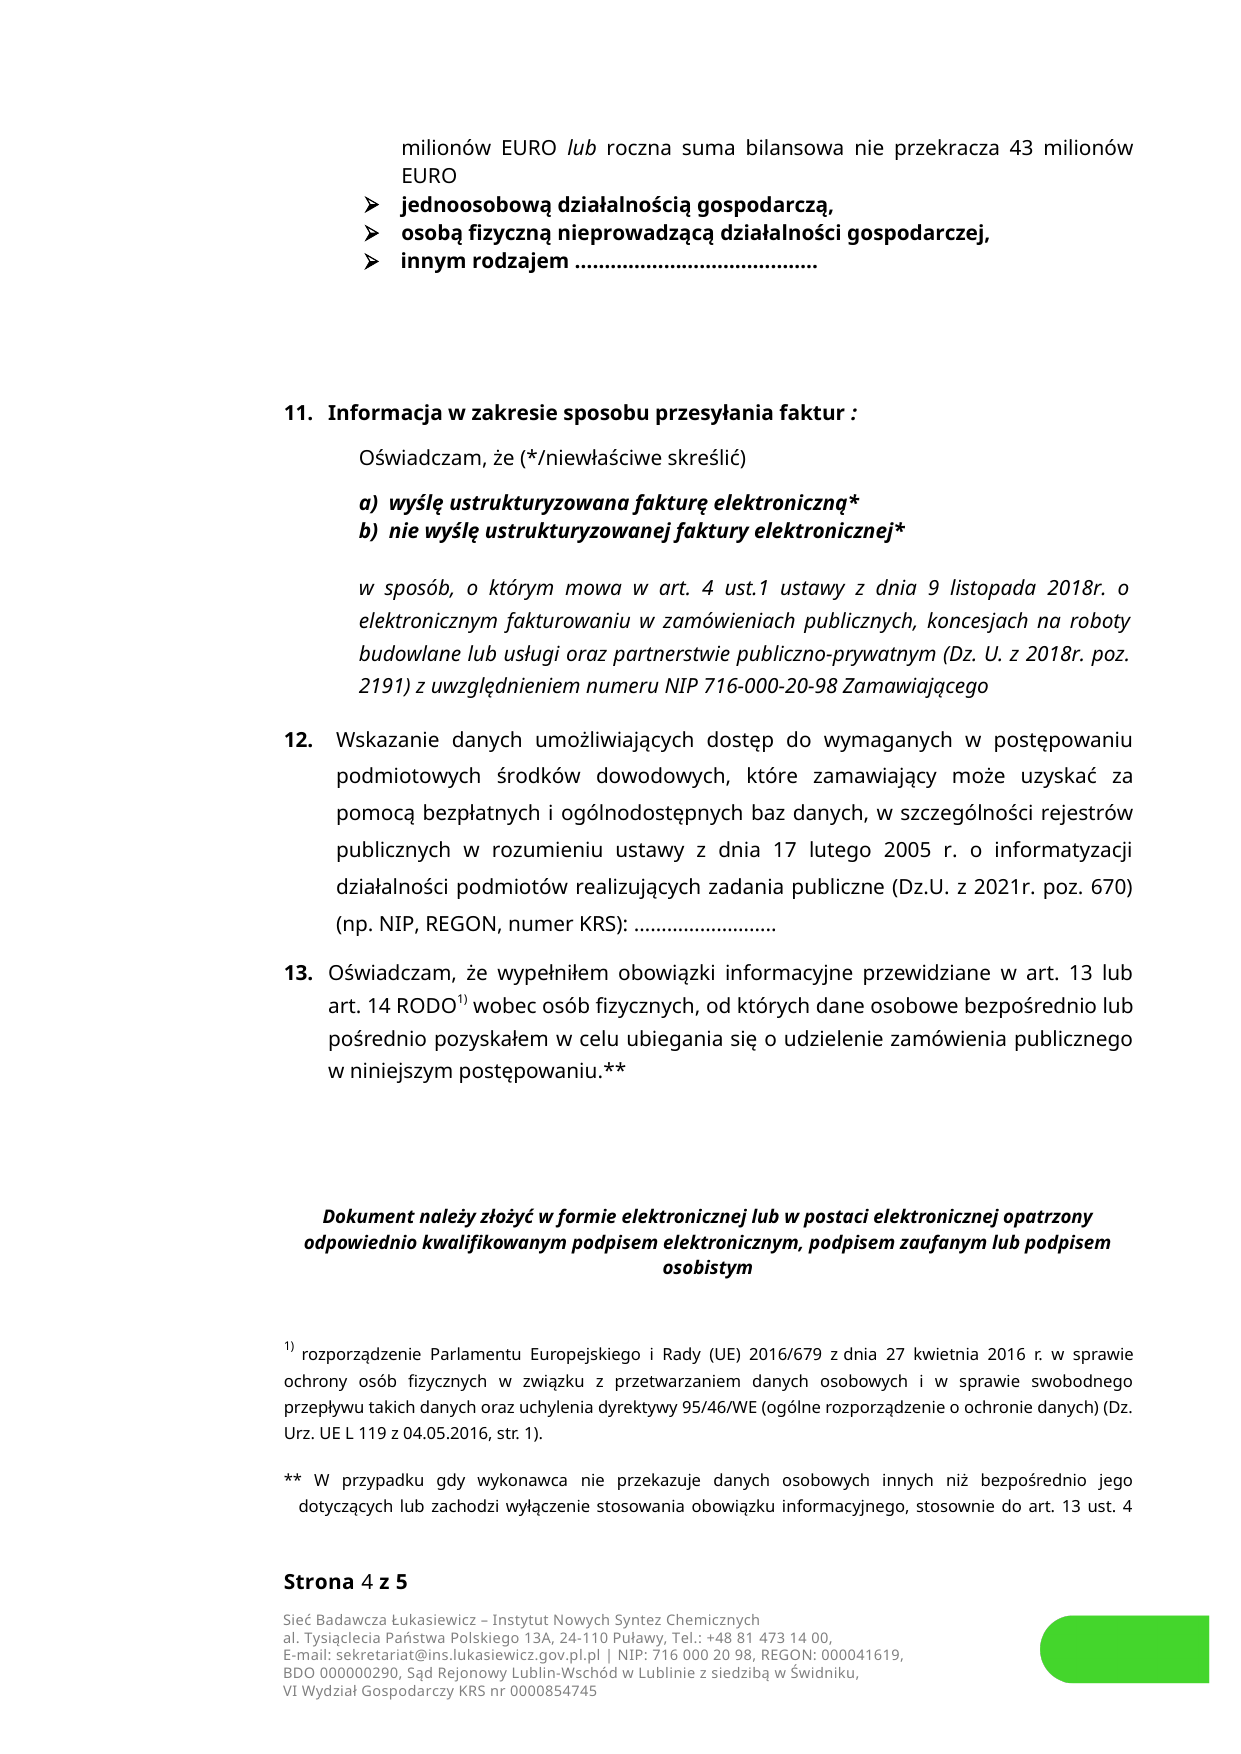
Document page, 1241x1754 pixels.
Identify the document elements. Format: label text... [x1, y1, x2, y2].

text 1) rozporządzenie Parlamentu Europejskiego i Rady (UE) 2016/679 z dnia 27 kwietnia 2016 r. w sprawie ochrony osób fizycznych w związku z przetwarzaniem danych osobowych i w sprawie swobodnego przepływu takich danych oraz uchylenia dyrektywy 95/46/WE (ogólne rozporządzenie o ochronie danych) (Dz. Urz. UE L 119 z 04.05.2016, str. 1). [283, 1338, 1134, 1444]
list Oświadczam, że wypełniłem obowiązki informacyjne przewidziane w art. 13 lub art. 14 RODO1) wobec osób fizycznych, od których dane osobowe bezpośrednio lub pośrednio pozyskałem w celu ubiegania się o udzielenie zamówienia publicznego w niniejszym postępowaniu.** [283, 958, 1134, 1085]
picture [1036, 1611, 1239, 1752]
text Oświadczam, że (*/niewłaściwe skreślić) [358, 443, 1134, 471]
text w sposób, o którym mowa w art. 4 ust.1 ustawy z dnia 9 listopada 2018r. o elektronicznym fakturowaniu w zamówieniach publicznych, koncesjach na roboty budowlane lub usługi oraz partnerstwie publiczno-prywatnym (Dz. U. z 2018r. poz. 2191) z uwzględnieniem numeru NIP 716-000-20-98 Zamawiającego [358, 573, 1134, 700]
text a) wyślę ustrukturyzowana fakturę elektroniczną* [358, 488, 1134, 517]
list Informacja w zakresie sposobu przesyłania faktur : [283, 398, 1134, 426]
text b) nie wyślę ustrukturyzowanej faktury elektronicznej* [358, 517, 1134, 545]
list innym rodzajem ………………………………….. [363, 247, 1134, 275]
list osobą fizyczną nieprowadzącą działalności gospodarczej, [363, 218, 1134, 247]
list Wskazanie danych umożliwiających dostęp do wymaganych w postępowaniu podmiotowych środków dowodowych, które zamawiający może uzyskać za pomocą bezpłatnych i ogólnodostępnych baz danych, w szczególności rejestrów publicznych w rozumieniu ustawy z dnia 17 lutego 2005 r. o informatyzacji działalności podmiotów realizujących zadania publiczne (Dz.U. z 2021r. poz. 670) (np. NIP, REGON, numer KRS): …………………….. [283, 725, 1134, 937]
list jednoosobową działalnością gospodarczą, [363, 190, 1134, 218]
text Dokument należy złożyć w formie elektronicznej lub w postaci elektronicznej opatrzony odpowiednio kwalifikowanym podpisem elektronicznym, podpisem zaufanym lub podpisem osobistym [283, 1203, 1134, 1280]
